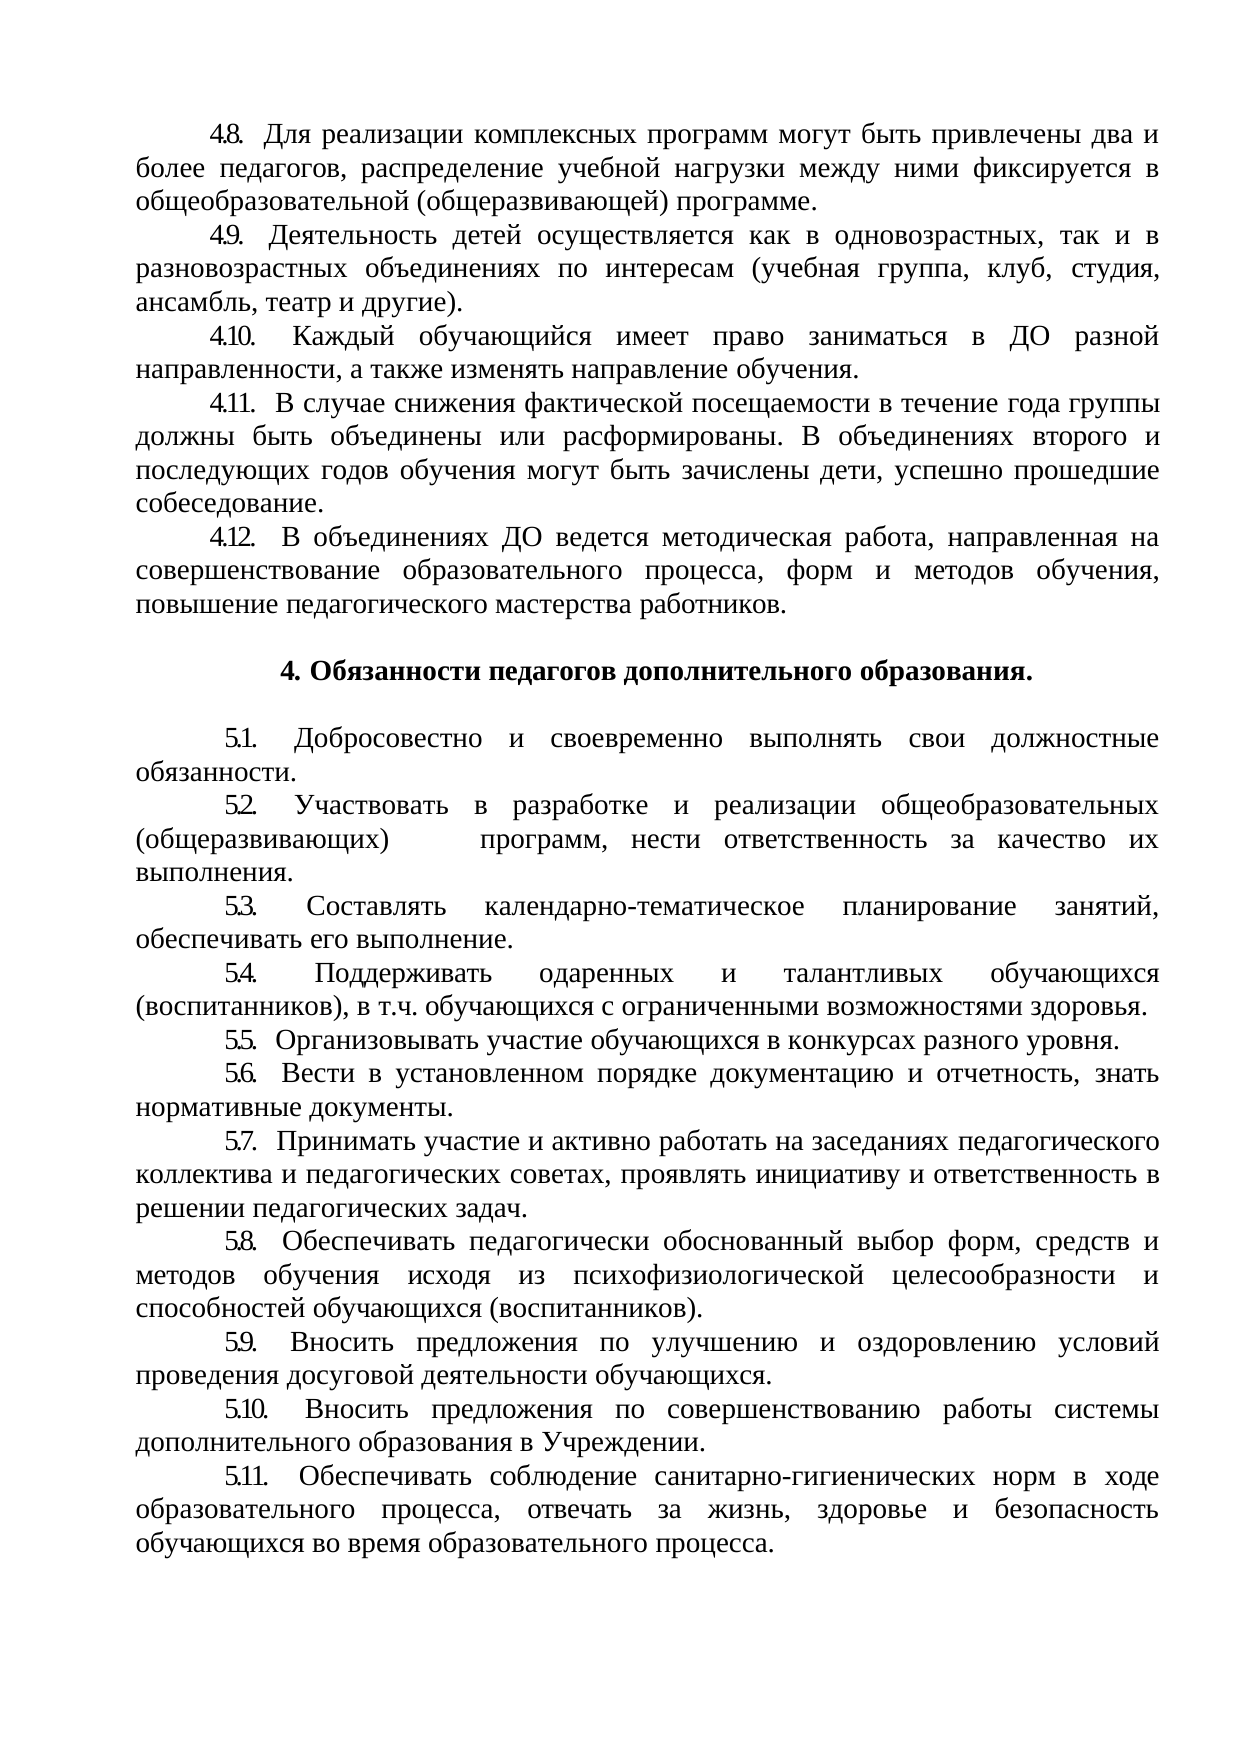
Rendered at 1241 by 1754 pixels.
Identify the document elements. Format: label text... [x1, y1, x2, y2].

list В случае снижения фактической посещаемости в течение года группы должны быть объединены или расформированы. В объединениях второго и последующих годов обучения могут быть зачислены дети, успешно прошедшие собеседование. [135, 385, 1160, 519]
list Вести в установленном порядке документацию и отчетность, знать нормативные документы. [135, 1056, 1159, 1123]
list Деятельность детей осуществляется как в одновозрастных, так и в разновозрастных объединениях по интересам (учебная группа, клуб, студия, ансамбль, театр и другие). [135, 217, 1160, 318]
list Поддерживать одаренных и талантливых обучающихся (воспитанников), в т.ч. обучающихся с ограниченными возможностями здоровья. [135, 955, 1159, 1022]
list Вносить предложения по улучшению и оздоровлению условий проведения досуговой деятельности обучающихся. [135, 1324, 1160, 1391]
list Принимать участие и активно работать на заседаниях педагогического коллектива и педагогических советах, проявлять инициативу и ответственность в решении педагогических задач. [135, 1123, 1160, 1223]
list Для реализации комплексных программ могут быть привлечены два и более педагогов, распределение учебной нагрузки между ними фиксируется в общеобразовательной (общеразвивающей) программе. [135, 116, 1160, 217]
list Организовывать участие обучающихся в конкурсах разного уровня. [224, 1022, 1171, 1056]
list Каждый обучающийся имеет право заниматься в ДО разной направленности, а также изменять направление обучения. [135, 318, 1160, 385]
subtitle Обязанности педагогов дополнительного образования. [280, 653, 1171, 687]
list Участвовать в разработке и реализации общеобразовательных (общеразвивающих) программ, нести ответственность за качество их выполнения. [135, 787, 1159, 888]
list Составлять календарно-тематическое планирование занятий, обеспечивать его выполнение. [135, 888, 1160, 955]
list Обеспечивать соблюдение санитарно-гигиенических норм в ходе образовательного процесса, отвечать за жизнь, здоровье и безопасность обучающихся во время образовательного процесса. [135, 1458, 1159, 1559]
list Вносить предложения по совершенствованию работы системы дополнительного образования в Учреждении. [135, 1391, 1160, 1458]
list В объединениях ДО ведется методическая работа, направленная на совершенствование образовательного процесса, форм и методов обучения, повышение педагогического мастерства работников. [135, 519, 1160, 619]
list Обеспечивать педагогически обоснованный выбор форм, средств и методов обучения исходя из психофизиологической целесообразности и способностей обучающихся (воспитанников). [135, 1223, 1160, 1324]
list Добросовестно и своевременно выполнять свои должностные обязанности. [135, 720, 1160, 787]
